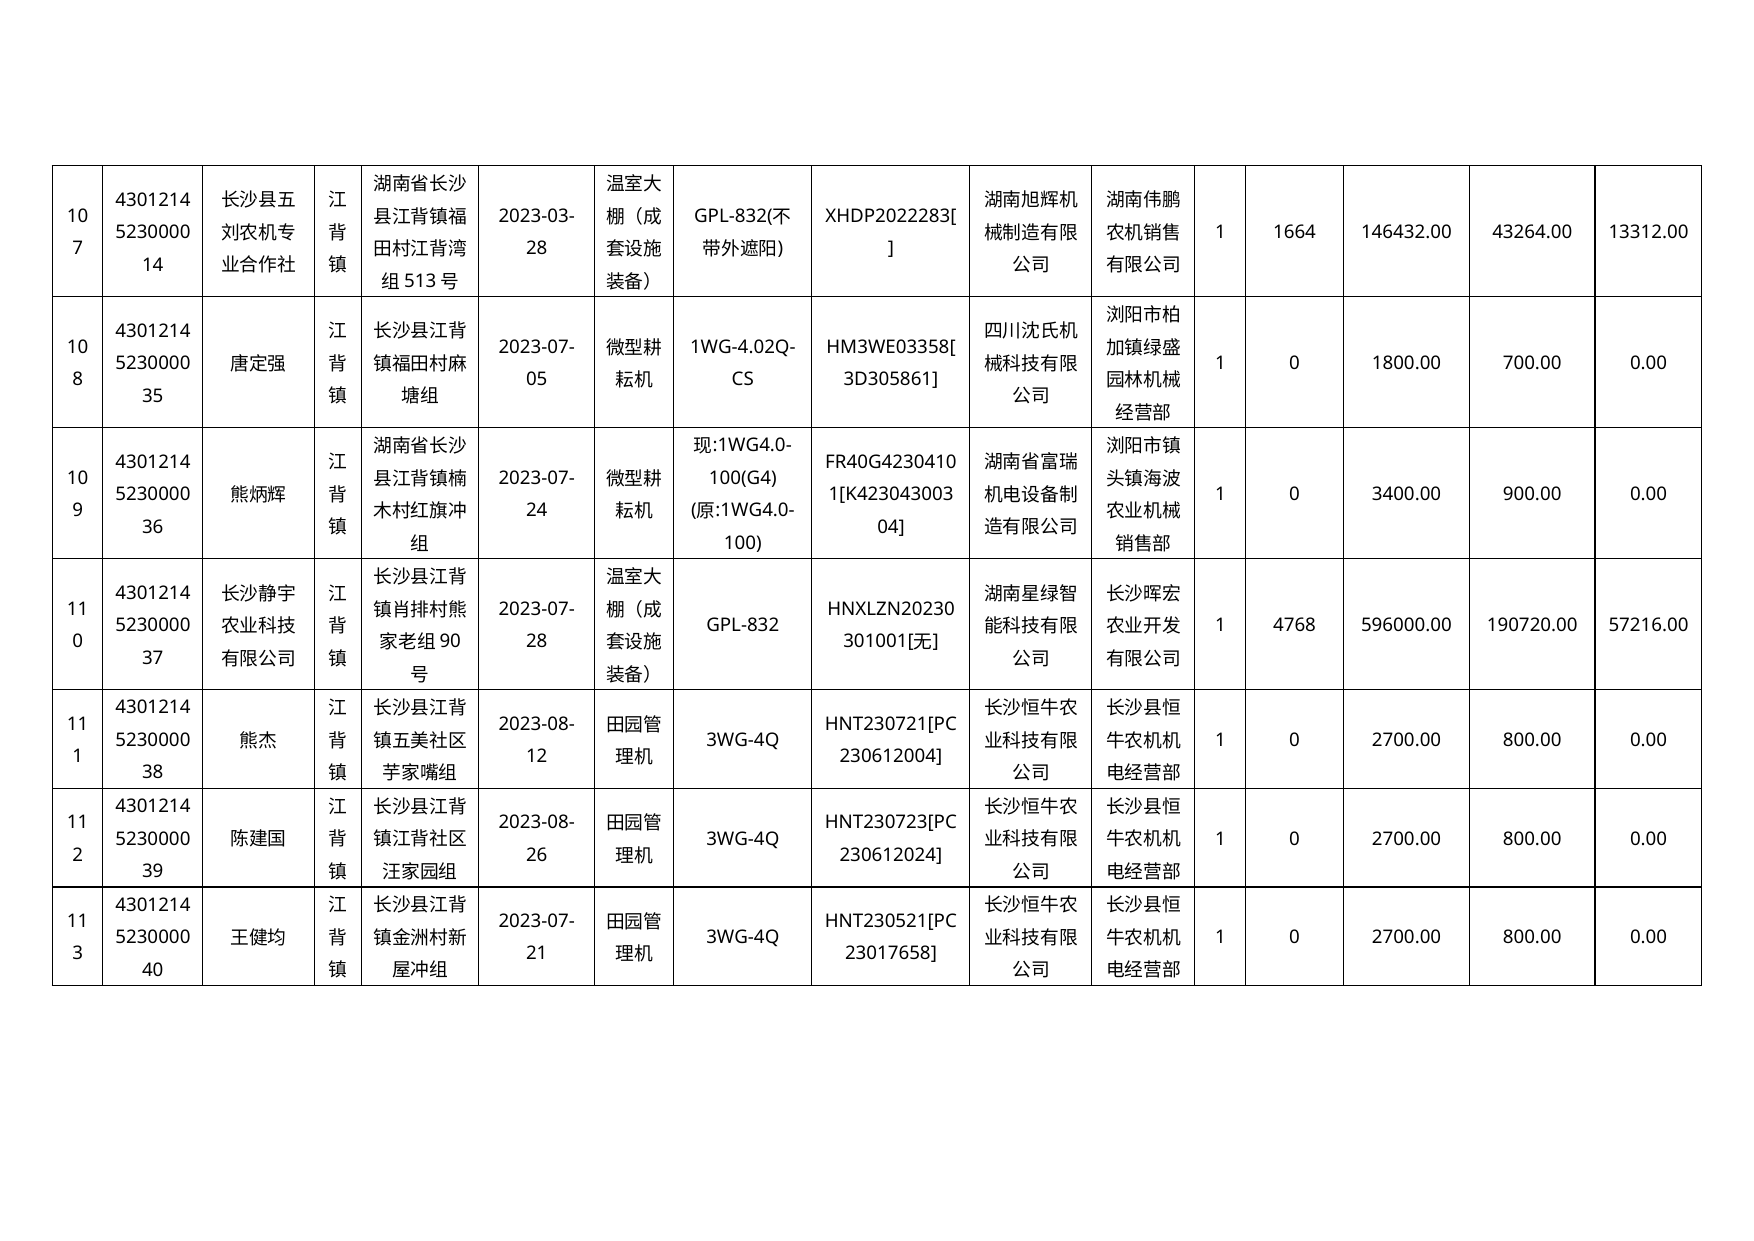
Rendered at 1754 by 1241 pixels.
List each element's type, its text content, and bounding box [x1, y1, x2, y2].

table_cell 0 [1246, 690, 1343, 788]
table_cell 0.00 [1596, 297, 1701, 427]
table_cell 190720.00 [1470, 559, 1594, 689]
table_cell 2023-07-21 [479, 888, 594, 985]
table_cell 长沙县恒牛农机机电经营部 [1092, 789, 1194, 886]
table_cell 3WG-4Q [674, 789, 811, 886]
table_cell 现:1WG4.0-100(G4)(原:1WG4.0-100) [674, 428, 811, 558]
table_cell 0.00 [1596, 428, 1701, 558]
table_cell 4301214523000014 [103, 166, 202, 296]
table_cell 700.00 [1470, 297, 1594, 427]
table_cell 熊杰 [203, 690, 314, 788]
table_cell 江背镇 [315, 789, 361, 886]
table_cell 长沙晖宏农业开发有限公司 [1092, 559, 1194, 689]
table_cell 温室大棚（成套设施装备） [595, 166, 673, 296]
table_cell 四川沈氏机械科技有限公司 [970, 297, 1091, 427]
table_cell 109 [53, 428, 102, 558]
table_cell 4301214523000038 [103, 690, 202, 788]
table_cell GPL-832(不带外遮阳) [674, 166, 811, 296]
table_cell 浏阳市柏加镇绿盛园林机械经营部 [1092, 297, 1194, 427]
table_cell 长沙县江背镇金洲村新屋冲组 [362, 888, 478, 985]
table_cell 0.00 [1596, 888, 1701, 985]
table_cell 108 [53, 297, 102, 427]
table_cell 长沙恒牛农业科技有限公司 [970, 888, 1091, 985]
table_cell 2700.00 [1344, 690, 1469, 788]
table_cell 1664 [1246, 166, 1343, 296]
table_cell 4301214523000039 [103, 789, 202, 886]
table_cell 湖南伟鹏农机销售有限公司 [1092, 166, 1194, 296]
table_cell 陈建国 [203, 789, 314, 886]
table_cell 1WG-4.02Q-CS [674, 297, 811, 427]
table_cell GPL-832 [674, 559, 811, 689]
table_cell 0.00 [1596, 690, 1701, 788]
table_cell 微型耕耘机 [595, 428, 673, 558]
table_cell 江背镇 [315, 690, 361, 788]
table_cell 146432.00 [1344, 166, 1469, 296]
table_cell 长沙静宇农业科技有限公司 [203, 559, 314, 689]
table_cell 长沙县江背镇肖排村熊家老组90号 [362, 559, 478, 689]
table_cell 江背镇 [315, 297, 361, 427]
table_cell 长沙县恒牛农机机电经营部 [1092, 888, 1194, 985]
table_cell 596000.00 [1344, 559, 1469, 689]
table_cell 田园管理机 [595, 690, 673, 788]
table_cell 2023-08-12 [479, 690, 594, 788]
table_cell HM3WE03358[3D305861] [812, 297, 969, 427]
table_cell 800.00 [1470, 690, 1594, 788]
table_cell 湖南省长沙县江背镇楠木村红旗冲组 [362, 428, 478, 558]
table_cell 江背镇 [315, 888, 361, 985]
table_cell 112 [53, 789, 102, 886]
table_cell 2700.00 [1344, 789, 1469, 886]
table_cell 4301214523000037 [103, 559, 202, 689]
table_cell 1 [1195, 888, 1245, 985]
table_cell 江背镇 [315, 428, 361, 558]
table_cell 田园管理机 [595, 888, 673, 985]
table_cell 13312.00 [1596, 166, 1701, 296]
table_cell 长沙县江背镇福田村麻塘组 [362, 297, 478, 427]
table_cell 3WG-4Q [674, 888, 811, 985]
table_cell 1 [1195, 690, 1245, 788]
table_cell 0 [1246, 297, 1343, 427]
table_cell 江背镇 [315, 559, 361, 689]
table_cell 1 [1195, 789, 1245, 886]
table_cell 4301214523000036 [103, 428, 202, 558]
table_cell 110 [53, 559, 102, 689]
table_cell FR40G42304101[K42304300304] [812, 428, 969, 558]
table_cell 长沙恒牛农业科技有限公司 [970, 789, 1091, 886]
table_cell 1 [1195, 559, 1245, 689]
table_cell 江背镇 [315, 166, 361, 296]
table_cell 4768 [1246, 559, 1343, 689]
table_cell 浏阳市镇头镇海波农业机械销售部 [1092, 428, 1194, 558]
table_cell 2700.00 [1344, 888, 1469, 985]
table_cell 57216.00 [1596, 559, 1701, 689]
table_cell 微型耕耘机 [595, 297, 673, 427]
table_cell 熊炳辉 [203, 428, 314, 558]
table_cell HNXLZN20230301001[无] [812, 559, 969, 689]
table_cell 王健均 [203, 888, 314, 985]
table_cell 900.00 [1470, 428, 1594, 558]
table_cell 1 [1195, 297, 1245, 427]
table_cell 2023-03-28 [479, 166, 594, 296]
table_cell 1800.00 [1344, 297, 1469, 427]
table_cell 111 [53, 690, 102, 788]
table_cell 长沙县恒牛农机机电经营部 [1092, 690, 1194, 788]
table_cell 3WG-4Q [674, 690, 811, 788]
table_cell 长沙恒牛农业科技有限公司 [970, 690, 1091, 788]
table_cell 唐定强 [203, 297, 314, 427]
table_cell HNT230521[PC23017658] [812, 888, 969, 985]
table_cell 0 [1246, 789, 1343, 886]
table_cell 2023-07-24 [479, 428, 594, 558]
table_cell 温室大棚（成套设施装备） [595, 559, 673, 689]
table_cell 800.00 [1470, 888, 1594, 985]
table_cell 1 [1195, 166, 1245, 296]
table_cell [362, 166, 478, 296]
table_cell XHDP2022283[] [812, 166, 969, 296]
table_cell 43264.00 [1470, 166, 1594, 296]
table_cell 2023-07-05 [479, 297, 594, 427]
table_cell 107 [53, 166, 102, 296]
table_cell 2023-08-26 [479, 789, 594, 886]
table_cell 800.00 [1470, 789, 1594, 886]
table_cell 3400.00 [1344, 428, 1469, 558]
table_cell 0 [1246, 428, 1343, 558]
table_cell 湖南旭辉机械制造有限公司 [970, 166, 1091, 296]
table_cell 1 [1195, 428, 1245, 558]
table_cell 4301214523000040 [103, 888, 202, 985]
table_cell HNT230721[PC230612004] [812, 690, 969, 788]
table_cell 湖南省富瑞机电设备制造有限公司 [970, 428, 1091, 558]
table_cell 长沙县江背镇江背社区汪家园组 [362, 789, 478, 886]
table_cell 4301214523000035 [103, 297, 202, 427]
table_cell 113 [53, 888, 102, 985]
table_cell 湖南星绿智能科技有限公司 [970, 559, 1091, 689]
table_cell 0.00 [1596, 789, 1701, 886]
table_cell 田园管理机 [595, 789, 673, 886]
table_cell 0 [1246, 888, 1343, 985]
table_cell HNT230723[PC230612024] [812, 789, 969, 886]
table_cell 长沙县江背镇五美社区芋家嘴组 [362, 690, 478, 788]
table_cell 2023-07-28 [479, 559, 594, 689]
table_cell 长沙县五刘农机专业合作社 [203, 166, 314, 296]
